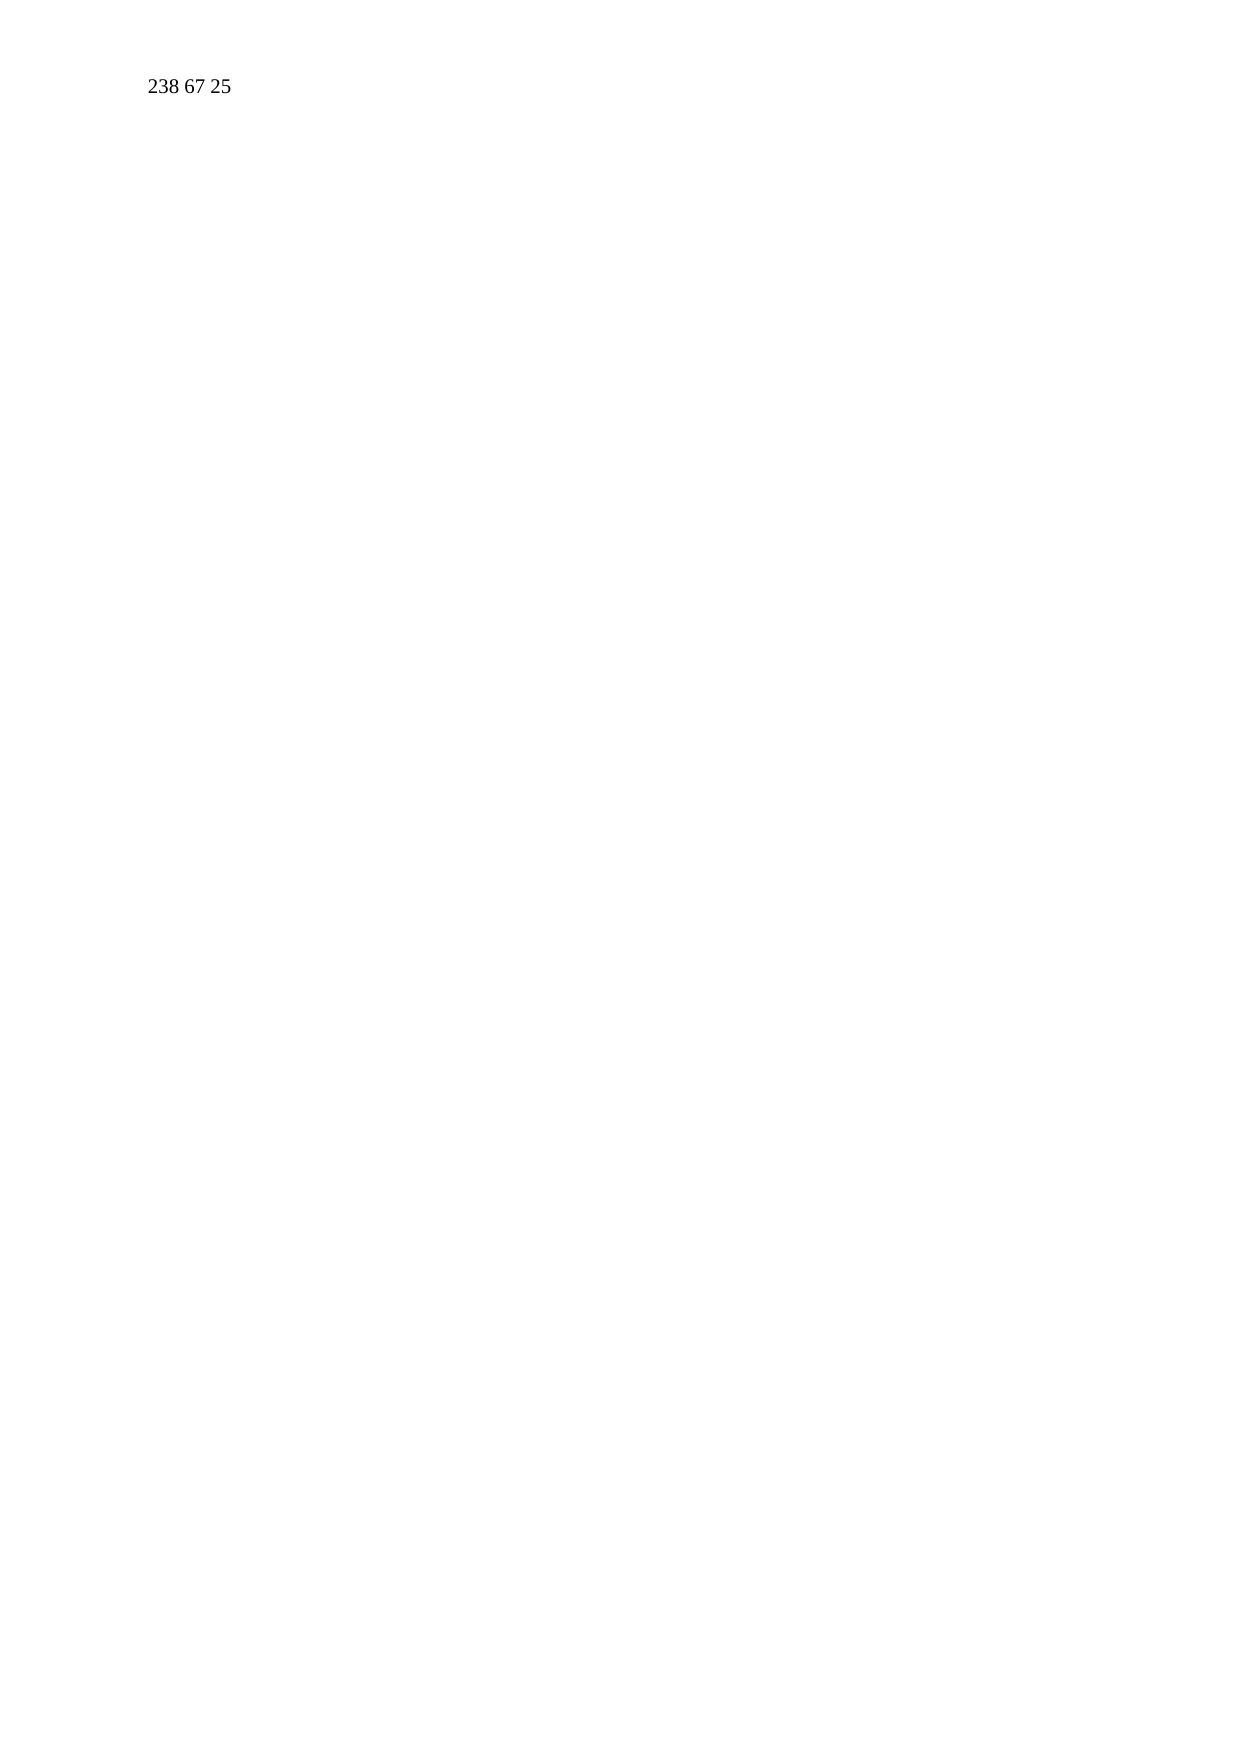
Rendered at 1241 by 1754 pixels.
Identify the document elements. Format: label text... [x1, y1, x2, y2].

text 238 67 25 [148, 74, 1181, 98]
